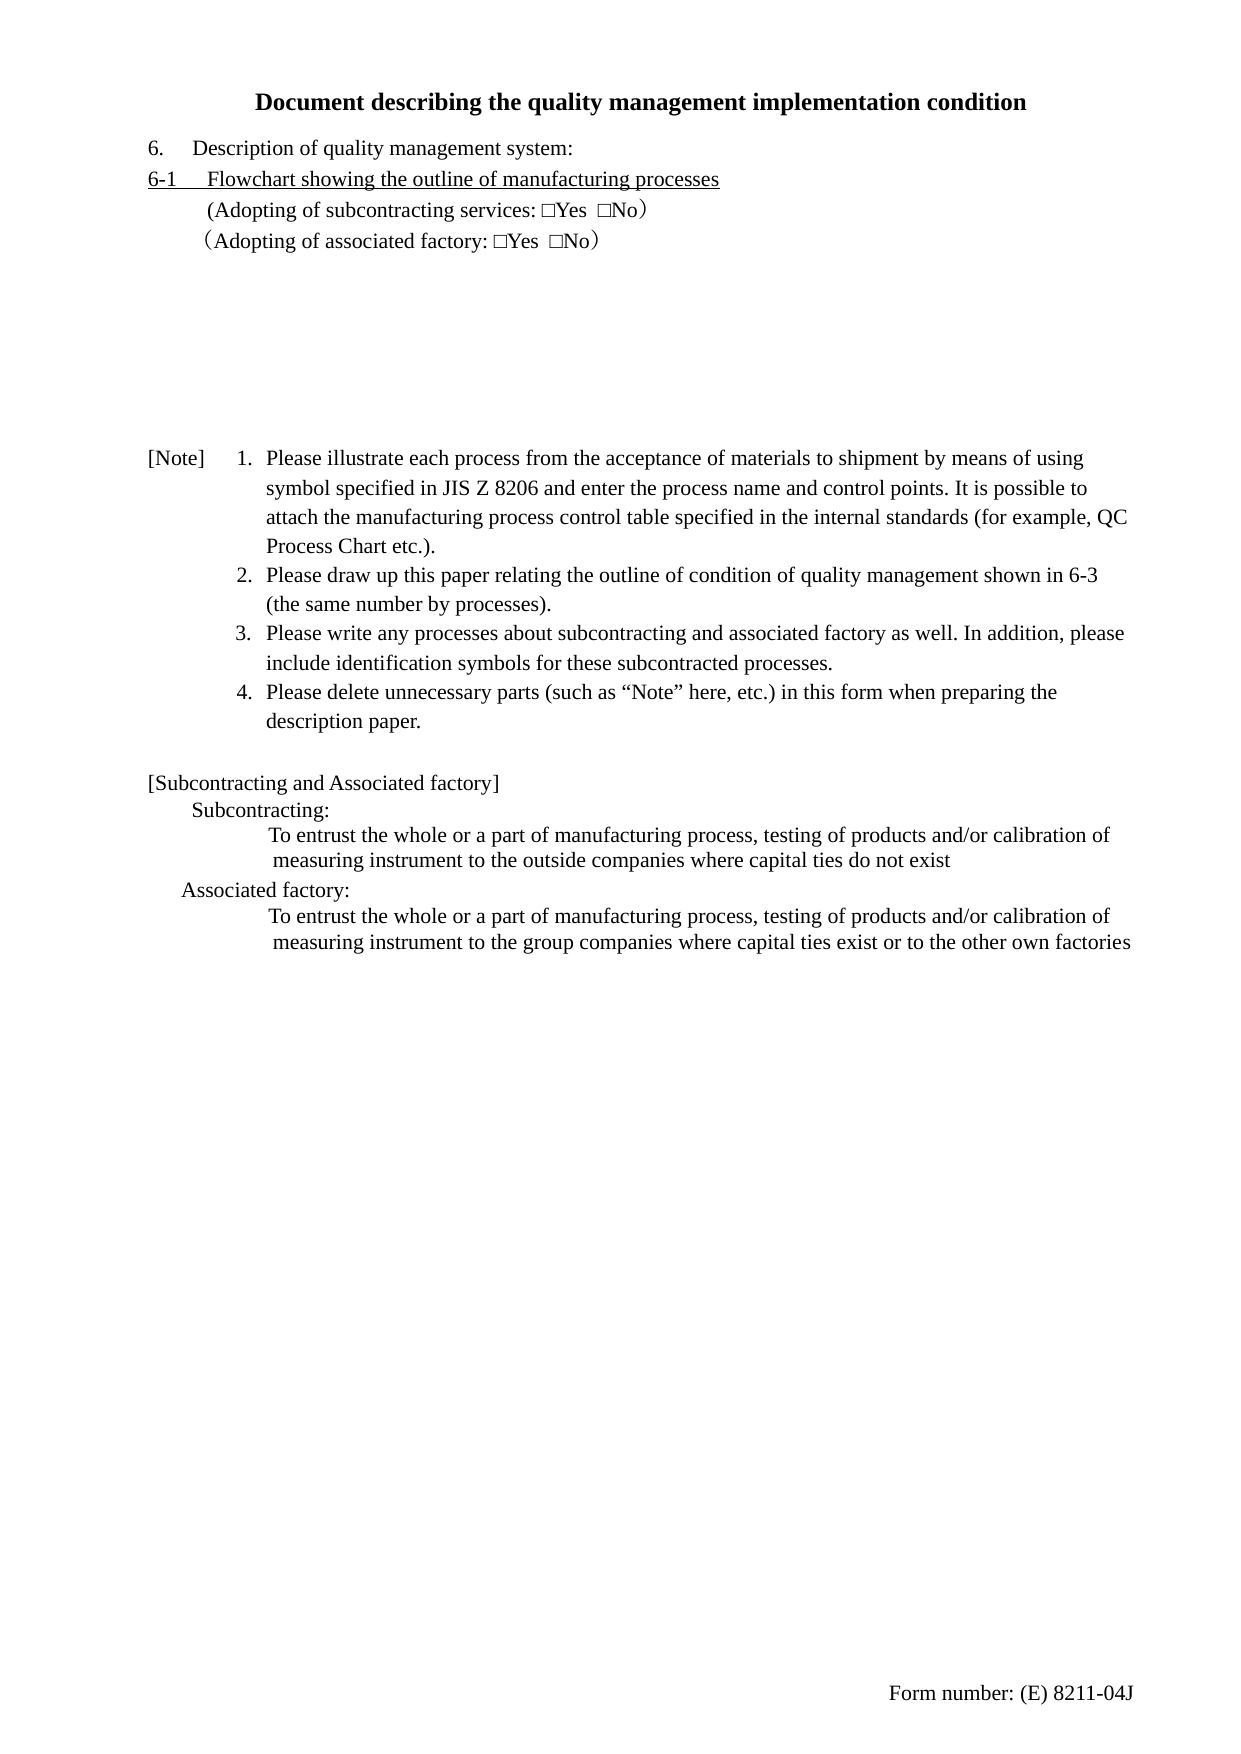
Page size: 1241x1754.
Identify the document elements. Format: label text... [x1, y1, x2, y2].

text （Adopting of associated factory: □Yes □No） [148, 224, 1134, 255]
text 6. Description of quality management system: [148, 130, 1134, 161]
text [Note] 1. Please illustrate each process from the acceptance of materials to shipment by means of using symbol specified in JIS Z 8206 and enter the process name and control points. It is possible to attach the manufacturing process control table specified in the internal standards (for example, QC Process Chart etc.). [148, 442, 1134, 559]
text 4. Please delete unnecessary parts (such as “Note” here, etc.) in this form when preparing the description paper. [148, 676, 1134, 734]
text Associated factory: [148, 872, 1134, 903]
text 6-1 Flowchart showing the outline of manufacturing processes [148, 161, 1134, 192]
text [Subcontracting and Associated factory] [148, 765, 1134, 797]
text To entrust the whole or a part of manufacturing process, testing of products and/or calibration of measuring instrument to the group companies where capital ties exist or to the other own factories [268, 903, 1134, 954]
text (Adopting of subcontracting services: □Yes □No） [207, 192, 1134, 224]
text To entrust the whole or a part of manufacturing process, testing of products and/or calibration of measuring instrument to the outside companies where capital ties do not exist [268, 822, 1134, 872]
text Subcontracting: [191, 797, 1134, 822]
text 3. Please write any processes about subcontracting and associated factory as well. In addition, please include identification symbols for these subcontracted processes. [235, 617, 1134, 676]
text 2. Please draw up this paper relating the outline of condition of quality management shown in 6-3 (the same number by processes). [148, 559, 1134, 617]
